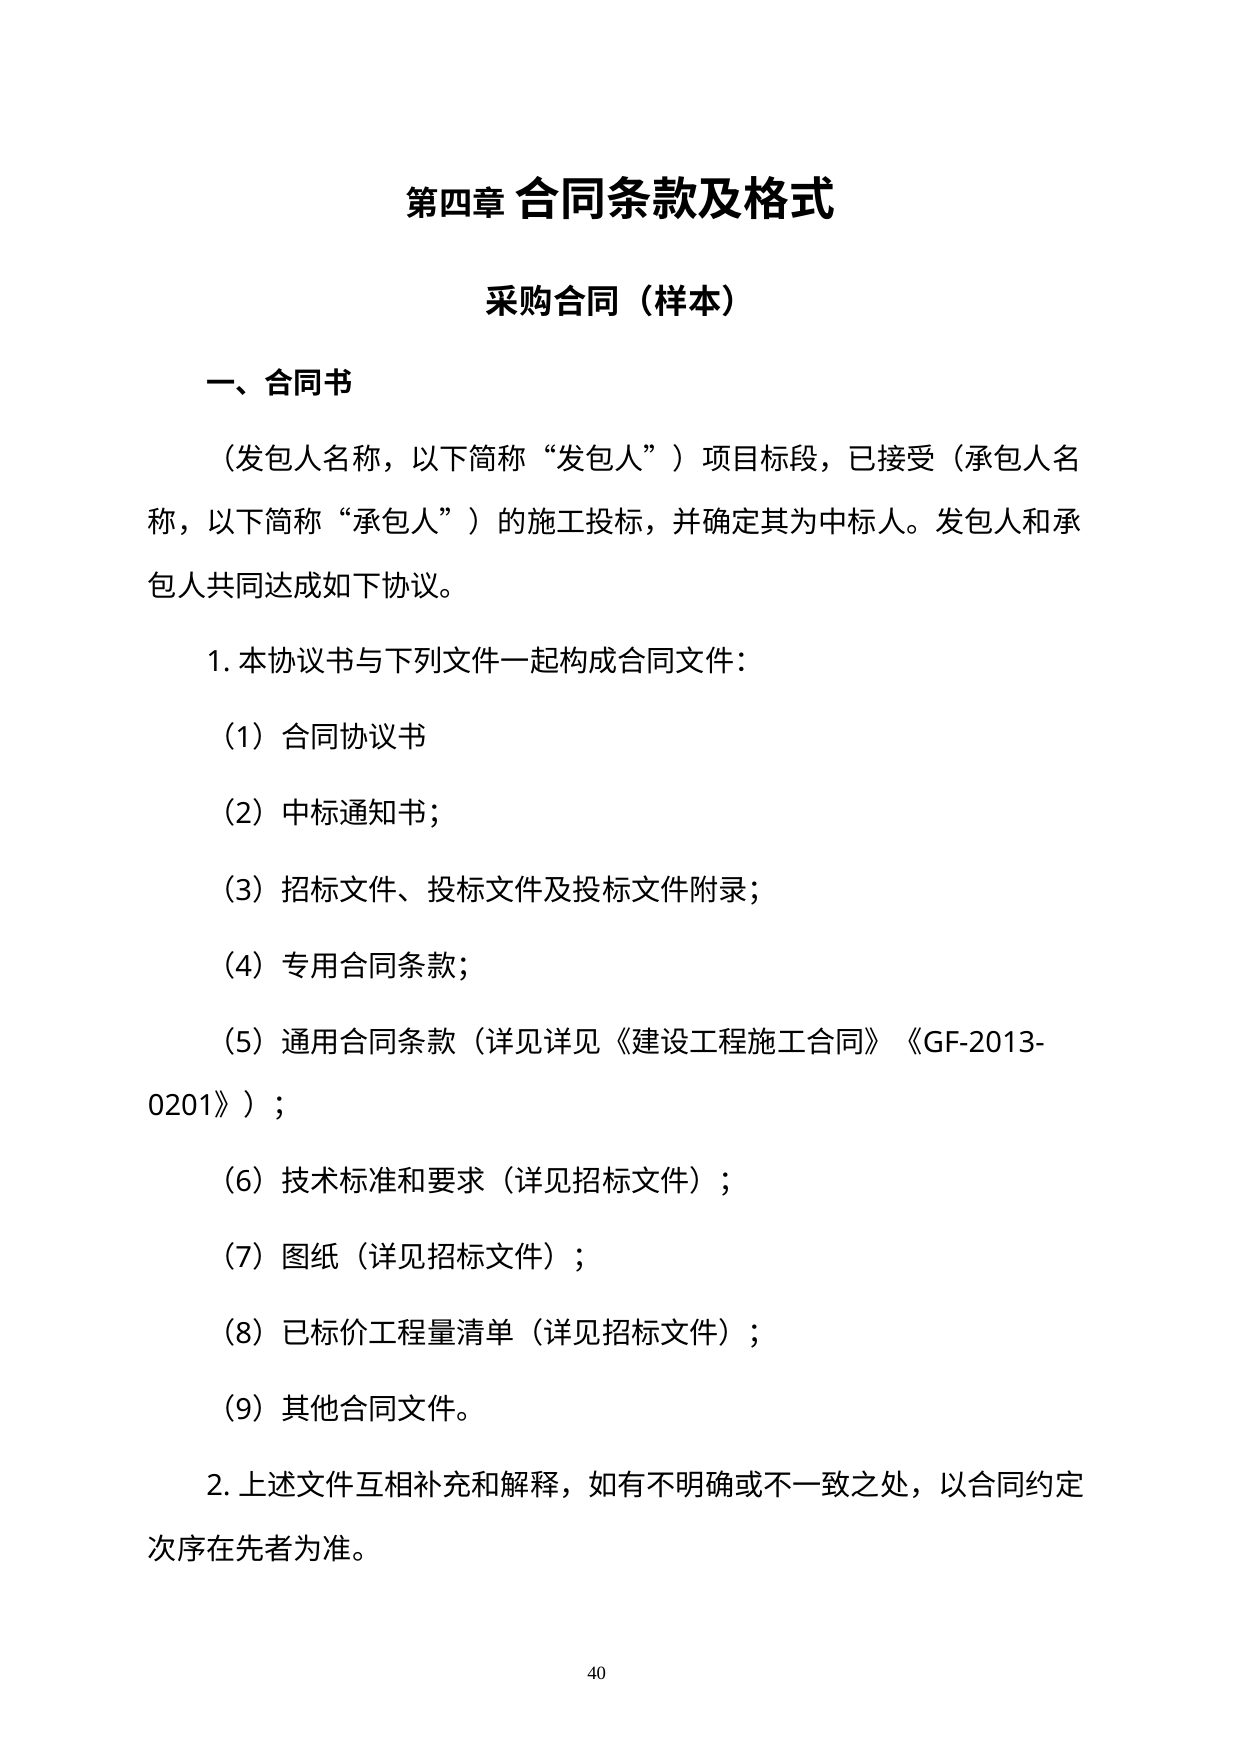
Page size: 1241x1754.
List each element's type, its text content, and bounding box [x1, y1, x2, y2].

text 一、合同书 [148, 359, 1093, 402]
text （1）合同协议书 [148, 714, 1093, 756]
text （3）招标文件、投标文件及投标文件附录； [148, 866, 1093, 908]
text （9）其他合同文件。 [148, 1386, 1093, 1428]
text 1. 本协议书与下列文件一起构成合同文件： [148, 638, 1093, 680]
text （5）通用合同条款（详见详见《建设工程施工合同》《GF-2013-0201》）； [148, 1018, 1093, 1124]
text （7）图纸（详见招标文件）； [148, 1234, 1093, 1276]
text （发包人名称，以下简称“发包人”）项目标段，已接受（承包人名称，以下简称“承包人”）的施工投标，并确定其为中标人。发包人和承包人共同达成如下协议。 [148, 435, 1093, 604]
text 2. 上述文件互相补充和解释，如有不明确或不一致之处，以合同约定次序在先者为准。 [148, 1462, 1093, 1568]
text （8）已标价工程量清单（详见招标文件）； [148, 1310, 1093, 1352]
text （4）专用合同条款； [148, 942, 1093, 984]
subtitle 采购合同（样本） [148, 274, 1093, 323]
subtitle 合同条款及格式 [148, 162, 1093, 229]
text （6）技术标准和要求（详见招标文件）； [148, 1158, 1093, 1200]
text （2）中标通知书； [148, 790, 1093, 832]
